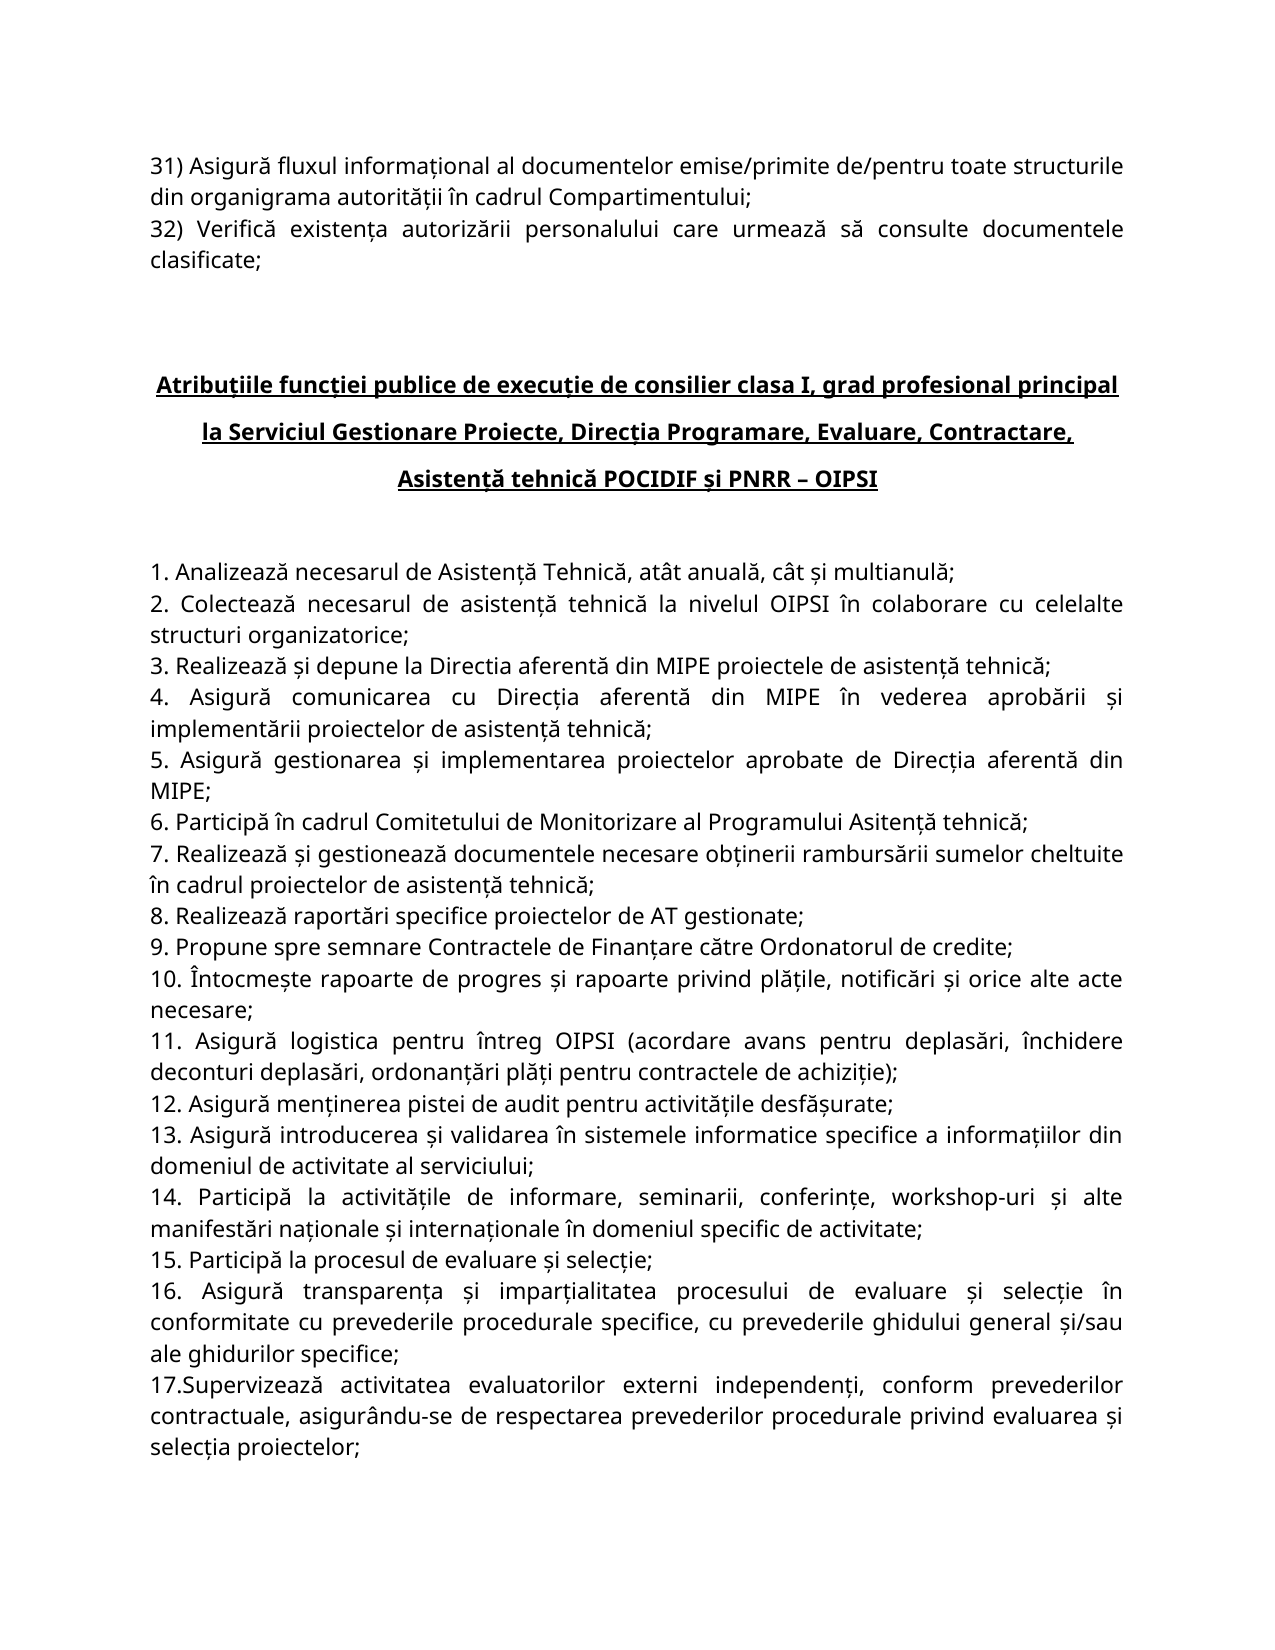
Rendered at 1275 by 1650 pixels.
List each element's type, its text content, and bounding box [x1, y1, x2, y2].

text la Serviciul Gestionare Proiecte, Direcția Programare, Evaluare, Contractare, Asistență tehnică POCIDIF și PNRR – OIPSI [150, 416, 1125, 494]
text 14. Participă la activitățile de informare, seminarii, conferințe, workshop-uri și alte manifestări naționale și internaționale în domeniul specific de activitate; [150, 1181, 1124, 1244]
text 2. Colectează necesarul de asistență tehnică la nivelul OIPSI în colaborare cu celelalte structuri organizatorice; [150, 587, 1124, 650]
text 8. Realizează raportări specifice proiectelor de AT gestionate; [150, 900, 1124, 931]
text 7. Realizează și gestionează documentele necesare obținerii rambursării sumelor cheltuite în cadrul proiectelor de asistență tehnică; [150, 837, 1124, 900]
text 11. Asigură logistica pentru întreg OIPSI (acordare avans pentru deplasări, închidere deconturi deplasări, ordonanțări plăți pentru contractele de achiziție); [150, 1025, 1124, 1087]
text 10. Întocmește rapoarte de progres și rapoarte privind plățile, notificări și orice alte acte necesare; [150, 962, 1124, 1025]
text 16. Asigură transparența și imparțialitatea procesului de evaluare și selecție în conformitate cu prevederile procedurale specifice, cu prevederile ghidului general și/sau ale ghidurilor specifice; [150, 1275, 1124, 1369]
text 4. Asigură comunicarea cu Direcția aferentă din MIPE în vederea aprobării și implementării proiectelor de asistență tehnică; [150, 681, 1124, 744]
text 31) Asigură fluxul informațional al documentelor emise/primite de/pentru toate structurile din organigrama autorității în cadrul Compartimentului; [150, 150, 1125, 212]
text 13. Asigură introducerea și validarea în sistemele informatice specifice a informațiilor din domeniul de activitate al serviciului; [150, 1119, 1124, 1181]
text 3. Realizează și depune la Directia aferentă din MIPE proiectele de asistență tehnică; [150, 650, 1124, 681]
text Atribuțiile funcției publice de execuție de consilier clasa I, grad profesional principal [150, 369, 1125, 400]
text 1. Analizează necesarul de Asistenţă Tehnică, atât anuală, cât şi multianulă; [150, 556, 1124, 587]
text 5. Asigură gestionarea și implementarea proiectelor aprobate de Direcția aferentă din MIPE; [150, 744, 1124, 806]
text 9. Propune spre semnare Contractele de Finanțare către Ordonatorul de credite; [150, 931, 1124, 962]
text 15. Participă la procesul de evaluare și selecție; [150, 1244, 1124, 1275]
text 12. Asigură menținerea pistei de audit pentru activitățile desfășurate; [150, 1087, 1124, 1119]
text 32) Verifică existența autorizării personalului care urmează să consulte documentele clasificate; [150, 212, 1125, 275]
text 17.Supervizează activitatea evaluatorilor externi independenți, conform prevederilor contractuale, asigurându-se de respectarea prevederilor procedurale privind evaluarea și selecția proiectelor; [150, 1369, 1124, 1462]
text 6. Participă în cadrul Comitetului de Monitorizare al Programului Asitență tehnică; [150, 806, 1124, 837]
